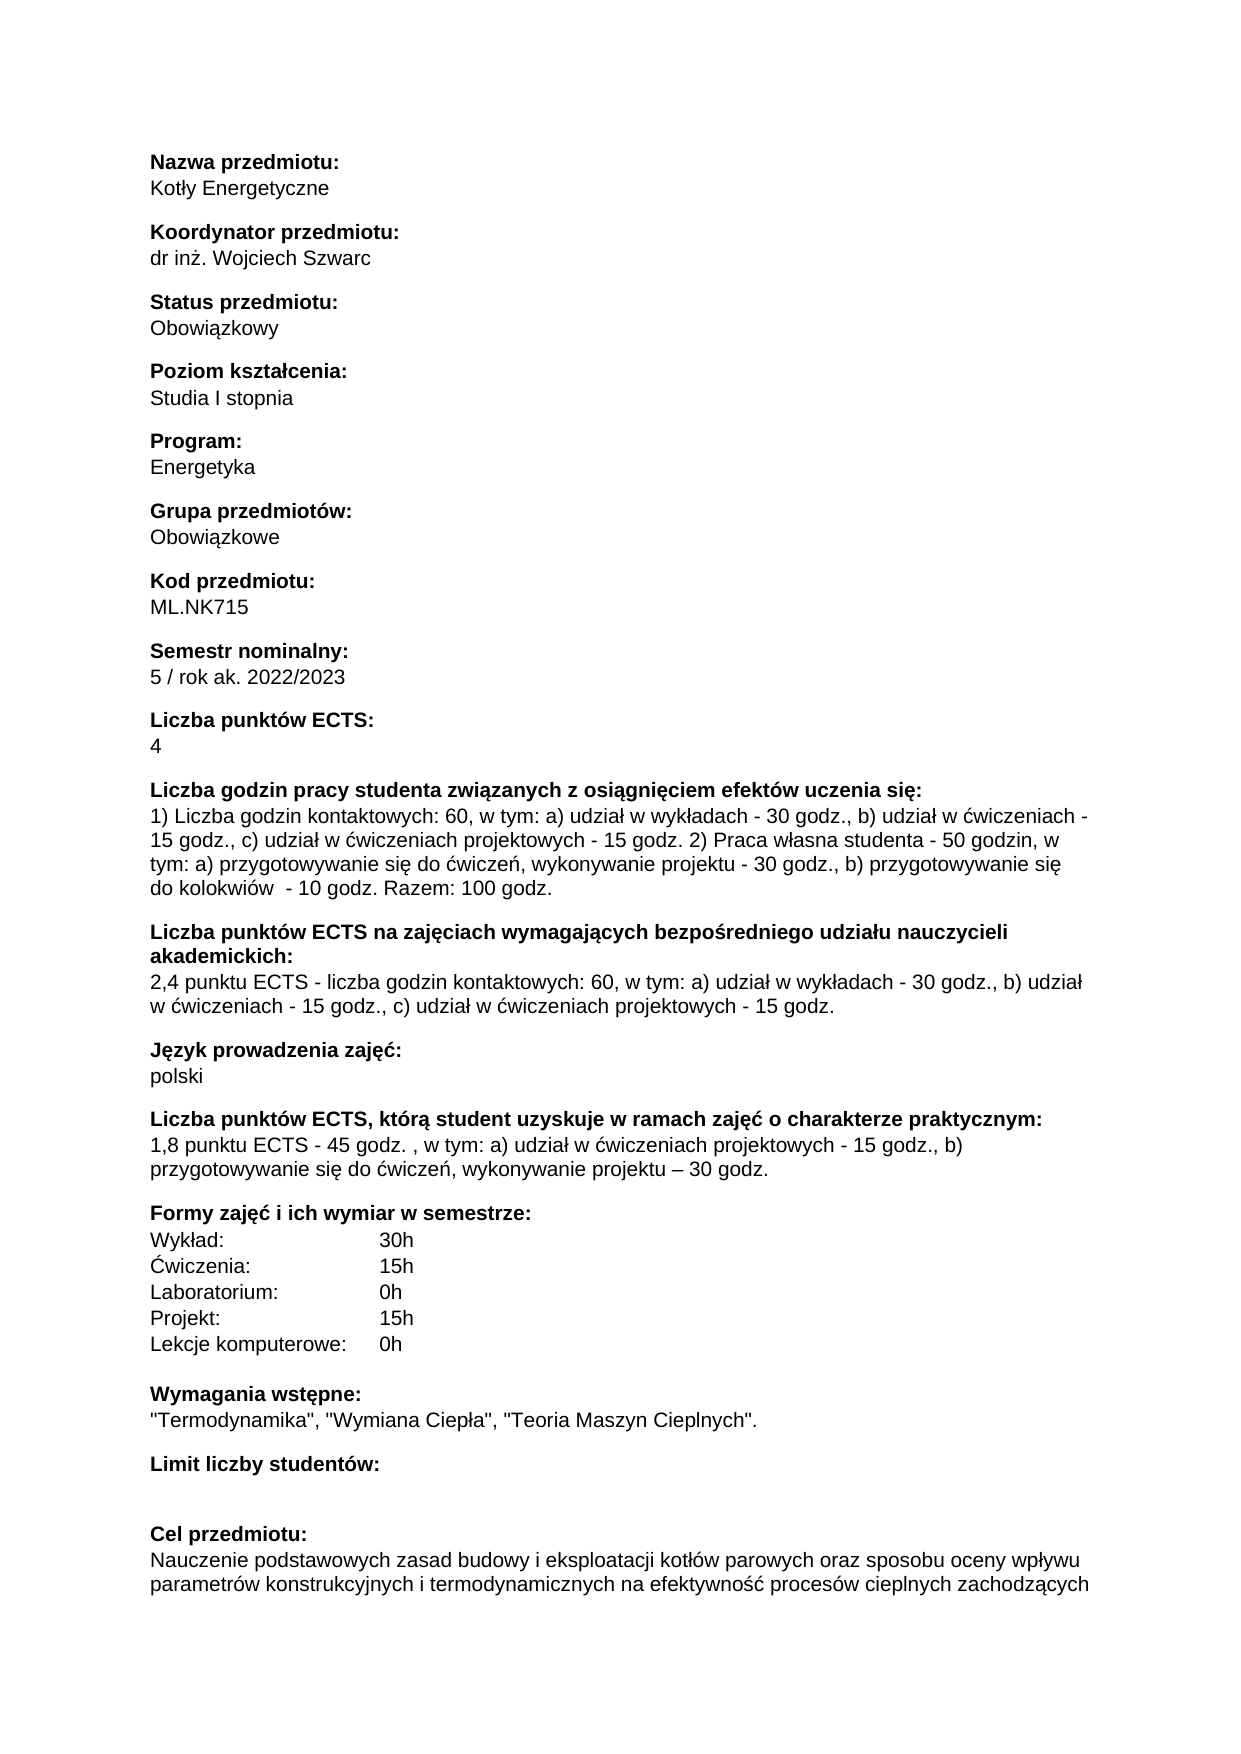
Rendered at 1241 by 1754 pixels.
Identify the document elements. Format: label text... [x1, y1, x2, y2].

text ML.NK715 [150, 595, 1090, 619]
text dr inż. Wojciech Szwarc [150, 246, 1090, 270]
text Poziom kształcenia: [150, 359, 1090, 383]
text Liczba punktów ECTS, którą student uzyskuje w ramach zajęć o charakterze praktycznym: [150, 1107, 1090, 1131]
text Cel przedmiotu: [150, 1521, 1090, 1545]
text Formy zajęć i ich wymiar w semestrze: [150, 1201, 1090, 1225]
table_cell Ćwiczenia: [140, 1254, 367, 1278]
text Liczba punktów ECTS: [150, 708, 1090, 732]
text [150, 1547, 1090, 1595]
text 4 [150, 734, 1090, 758]
text 1,8 punktu ECTS - 45 godz. , w tym: a) udział w ćwiczeniach projektowych - 15 godz., b) przygotowywanie się do ćwiczeń, wykonywanie projektu – 30 godz. [150, 1133, 1090, 1181]
text 5 / rok ak. 2022/2023 [150, 664, 1090, 688]
text 2,4 punktu ECTS - liczba godzin kontaktowych: 60, w tym: a) udział w wykładach - 30 godz., b) udział w ćwiczeniach - 15 godz., c) udział w ćwiczeniach projektowych - 15 godz. [150, 970, 1090, 1018]
text Obowiązkowe [150, 525, 1090, 549]
text Status przedmiotu: [150, 289, 1090, 313]
text Kod przedmiotu: [150, 569, 1090, 593]
table_cell 0h [369, 1330, 597, 1356]
text Semestr nominalny: [150, 638, 1090, 662]
table_cell 15h [369, 1304, 597, 1330]
text Program: [150, 429, 1090, 453]
text Wymagania wstępne: [150, 1382, 1090, 1406]
text Koordynator przedmiotu: [150, 220, 1090, 244]
table_cell Laboratorium: [140, 1280, 367, 1304]
text Studia I stopnia [150, 385, 1090, 409]
table_cell 0h [369, 1278, 597, 1304]
text polski [150, 1063, 1090, 1087]
text Grupa przedmiotów: [150, 499, 1090, 523]
text Język prowadzenia zajęć: [150, 1037, 1090, 1061]
text Obowiązkowy [150, 316, 1090, 339]
text Limit liczby studentów: [150, 1452, 1090, 1476]
table_header 30h [369, 1228, 597, 1252]
table_cell Projekt: [140, 1306, 367, 1330]
text Liczba godzin pracy studenta związanych z osiągnięciem efektów uczenia się: [150, 778, 1090, 802]
text "Termodynamika", "Wymiana Ciepła", "Teoria Maszyn Cieplnych". [150, 1408, 1090, 1432]
text Nazwa przedmiotu: [150, 150, 1090, 174]
text Kotły Energetyczne [150, 176, 1090, 200]
text Energetyka [150, 455, 1090, 479]
text Liczba punktów ECTS na zajęciach wymagających bezpośredniego udziału nauczycieli akademickich: [150, 920, 1090, 968]
table_cell 15h [369, 1252, 597, 1278]
table_header Wykład: [140, 1228, 367, 1252]
table_cell Lekcje komputerowe: [140, 1332, 367, 1356]
text 1) Liczba godzin kontaktowych: 60, w tym: a) udział w wykładach - 30 godz., b) udział w ćwiczeniach - 15 godz., c) udział w ćwiczeniach projektowych - 15 godz. 2) Praca własna studenta - 50 godzin, w tym: a) przygotowywanie się do ćwiczeń, wykonywanie projektu - 30 godz., b) przygotowywanie się do kolokwiów - 10 godz. Razem: 100 godz. [150, 804, 1090, 900]
